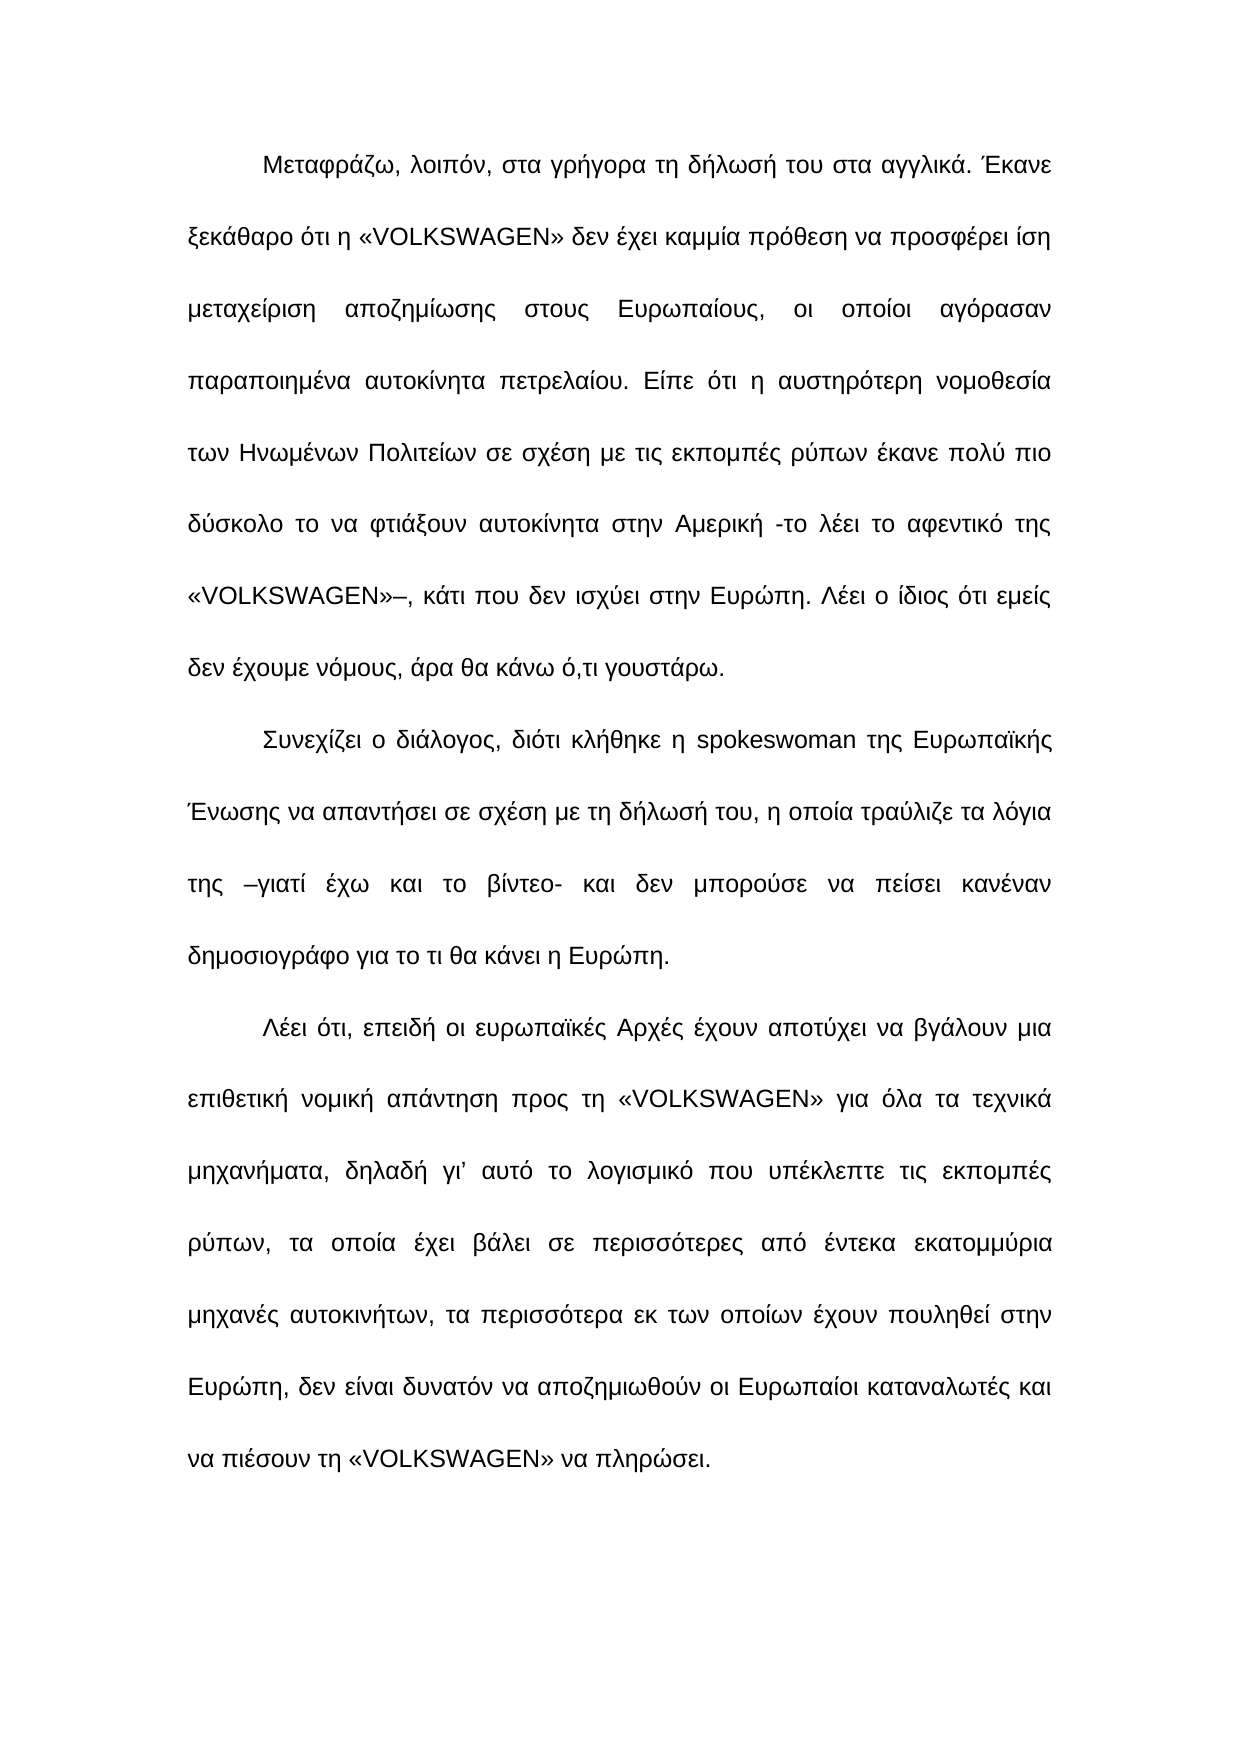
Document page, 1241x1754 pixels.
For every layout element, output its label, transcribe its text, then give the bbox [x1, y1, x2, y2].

text Μεταφράζω, λοιπόν, στα γρήγορα τη δήλωσή του στα αγγλικά. Έκανε ξεκάθαρο ότι η «VOLKSWAGEN» δεν έχει καμμία πρόθεση να προσφέρει ίση μεταχείριση αποζημίωσης στους Ευρωπαίους, οι οποίοι αγόρασαν παραποιημένα αυτοκίνητα πετρελαίου. Είπε ότι η αυστηρότερη νομοθεσία των Ηνωμένων Πολιτείων σε σχέση με τις εκπομπές ρύπων έκανε πολύ πιο δύσκολο το να φτιάξουν αυτοκίνητα στην Αμερική -το λέει το αφεντικό της «VOLKSWAGEN»–, κάτι που δεν ισχύει στην Ευρώπη. Λέει ο ίδιος ότι εμείς δεν έχουμε νόμους, άρα θα κάνω ό,τι γουστάρω. [187, 150, 1053, 682]
text Συνεχίζει ο διάλογος, διότι κλήθηκε η spokeswoman της Ευρωπαϊκής Ένωσης να απαντήσει σε σχέση με τη δήλωσή του, η οποία τραύλιζε τα λόγια της –γιατί έχω και το βίντεο- και δεν μπορούσε να πείσει κανέναν δημοσιογράφο για το τι θα κάνει η Ευρώπη. [187, 725, 1053, 969]
text Λέει ότι, επειδή οι ευρωπαϊκές Αρχές έχουν αποτύχει να βγάλουν μια επιθετική νομική απάντηση προς τη «VOLKSWAGEN» για όλα τα τεχνικά μηχανήματα, δηλαδή γι’ αυτό το λογισμικό που υπέκλεπτε τις εκπομπές ρύπων, τα οποία έχει βάλει σε περισσότερες από έντεκα εκατομμύρια μηχανές αυτοκινήτων, τα περισσότερα εκ των οποίων έχουν πουληθεί στην Ευρώπη, δεν είναι δυνατόν να αποζημιωθούν οι Ευρωπαίοι καταναλωτές και να πιέσουν τη «VOLKSWAGEN» να πληρώσει. [187, 1012, 1053, 1472]
